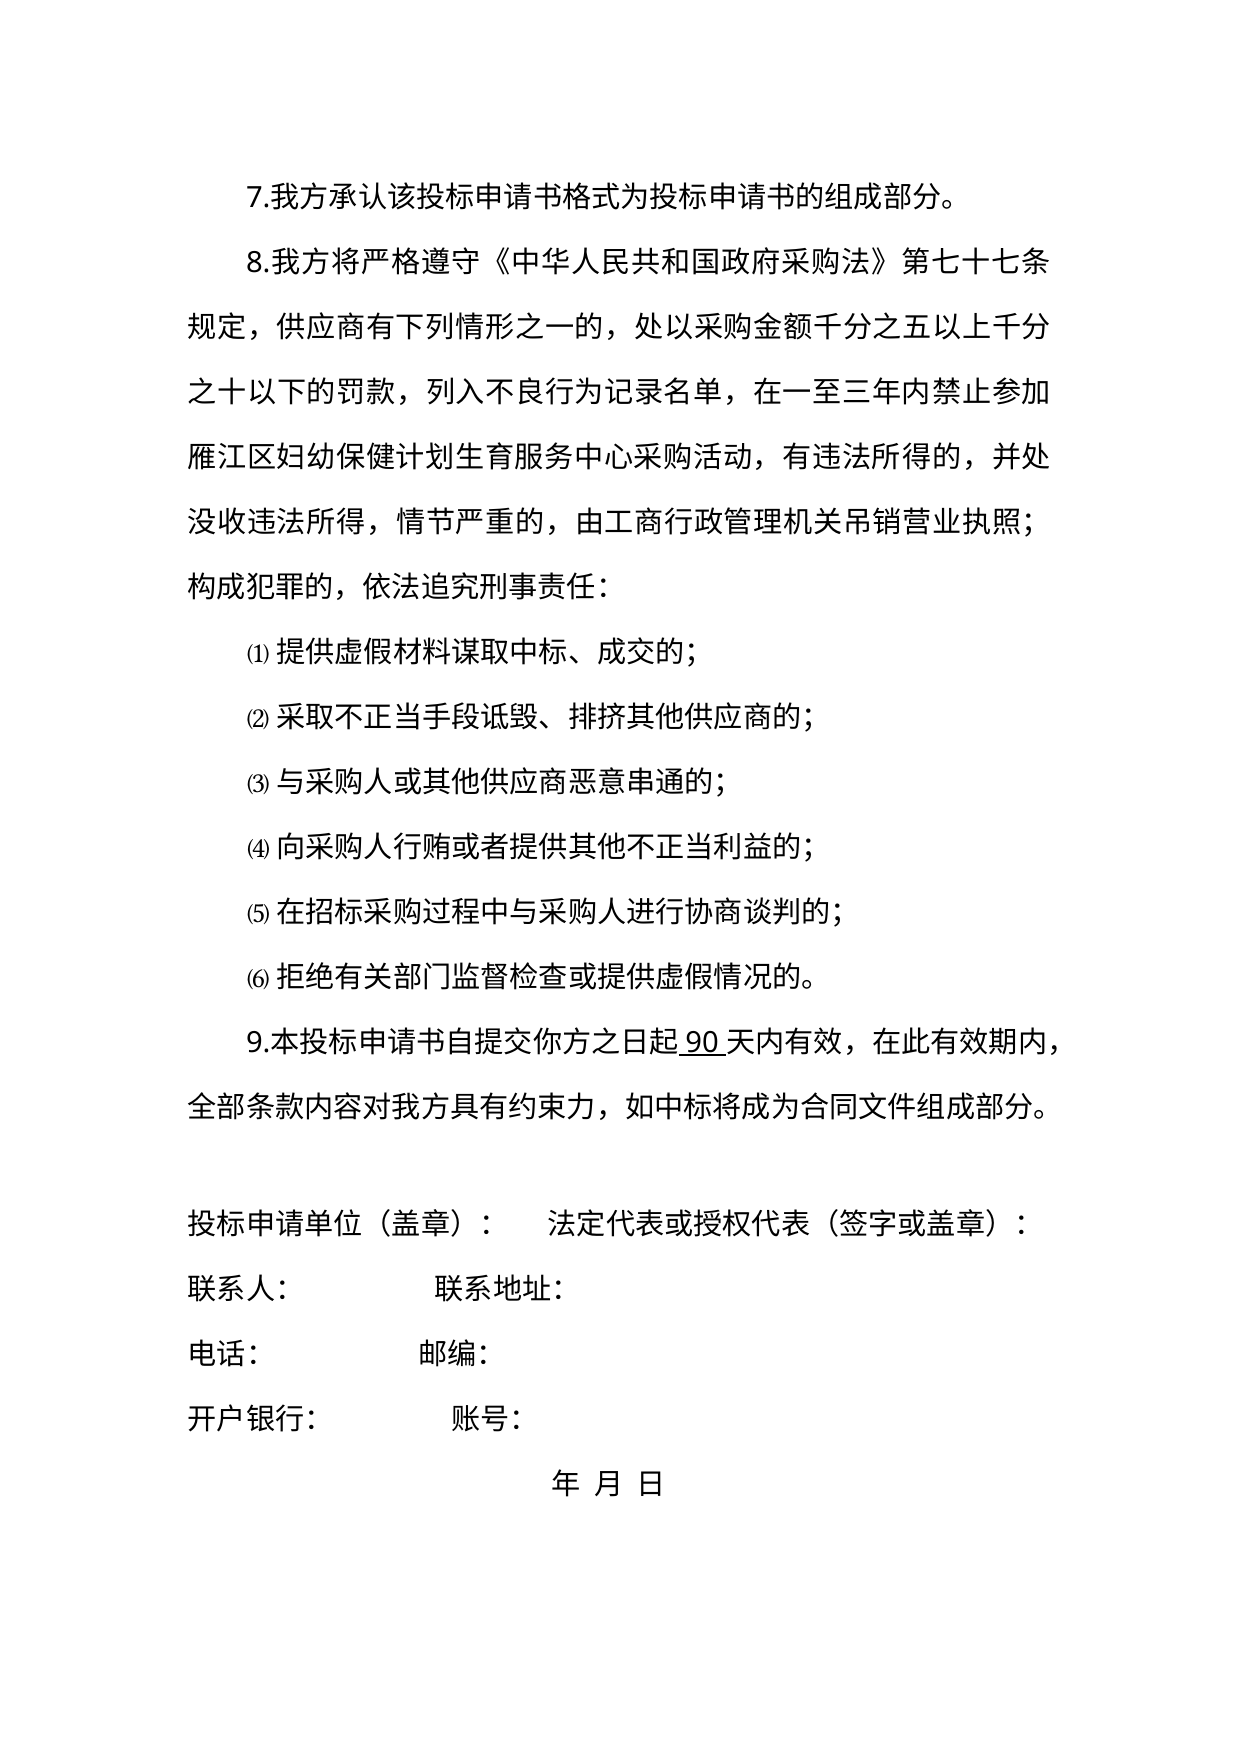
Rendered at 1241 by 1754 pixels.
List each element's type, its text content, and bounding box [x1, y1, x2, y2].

text 7.我方承认该投标申请书格式为投标申请书的组成部分。 [187, 162, 1053, 227]
text 年 月 日 [187, 1449, 1053, 1514]
text 8.我方将严格遵守《中华人民共和国政府采购法》第七十七条规定，供应商有下列情形之一的，处以采购金额千分之五以上千分之十以下的罚款，列入不良行为记录名单，在一至三年内禁止参加雁江区妇幼保健计划生育服务中心采购活动，有违法所得的，并处没收违法所得，情节严重的，由工商行政管理机关吊销营业执照；构成犯罪的，依法追究刑事责任： [187, 227, 1053, 617]
text ⑷向采购人行贿或者提供其他不正当利益的； [187, 812, 1053, 877]
text ⑴提供虚假材料谋取中标、成交的； [187, 617, 1053, 682]
text ⑸在招标采购过程中与采购人进行协商谈判的； [187, 877, 1053, 942]
text 联系人： 联系地址： [187, 1254, 1053, 1319]
text 投标申请单位（盖章）： 法定代表或授权代表（签字或盖章）： [187, 1189, 1053, 1254]
text 9.本投标申请书自提交你方之日起 90 天内有效，在此有效期内，全部条款内容对我方具有约束力，如中标将成为合同文件组成部分。 [187, 1007, 1053, 1137]
text 电话： 邮编： [187, 1319, 1053, 1384]
text ⑵采取不正当手段诋毁、排挤其他供应商的； [187, 682, 1053, 747]
text ⑹拒绝有关部门监督检查或提供虚假情况的。 [187, 942, 1053, 1007]
text 开户银行： 账号： [187, 1384, 1053, 1449]
text ⑶与采购人或其他供应商恶意串通的； [187, 747, 1053, 812]
